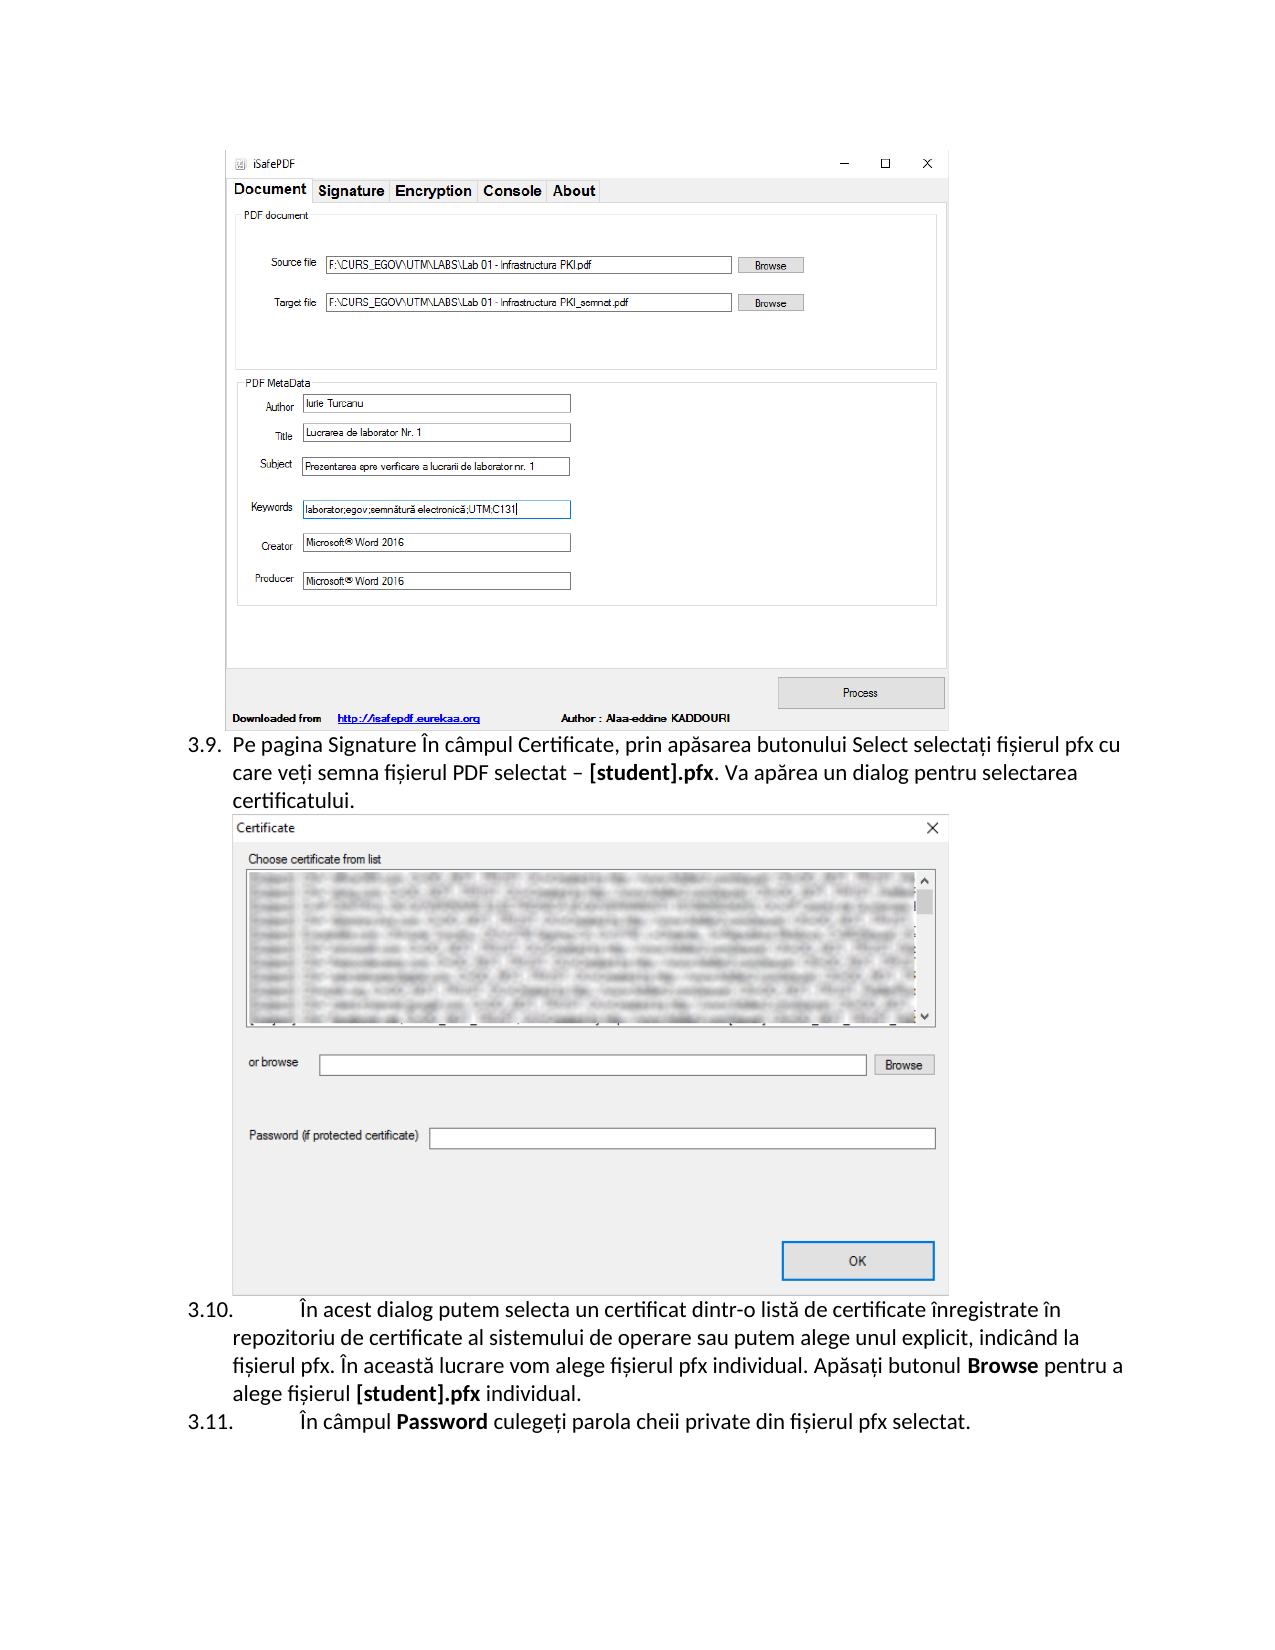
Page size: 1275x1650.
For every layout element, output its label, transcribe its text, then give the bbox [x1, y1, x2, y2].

picture [225, 150, 949, 731]
picture [232, 814, 949, 1296]
list Pe pagina Signature În câmpul Certificate, prin apăsarea butonului Select selectați fișierul pfx cu care veți semna fișierul PDF selectat – [student].pfx. Va apărea un dialog pentru selectarea certificatului. [187, 730, 1125, 814]
list În acest dialog putem selecta un certificat dintr-o listă de certificate înregistrate în repozitoriu de certificate al sistemului de operare sau putem alege unul explicit, indicând la fișierul pfx. În această lucrare vom alege fișierul pfx individual. Apăsați butonul Browse pentru a alege fișierul [student].pfx individual. [187, 1295, 1125, 1407]
list În câmpul Password culegeți parola cheii private din fișierul pfx selectat. [187, 1407, 1125, 1435]
